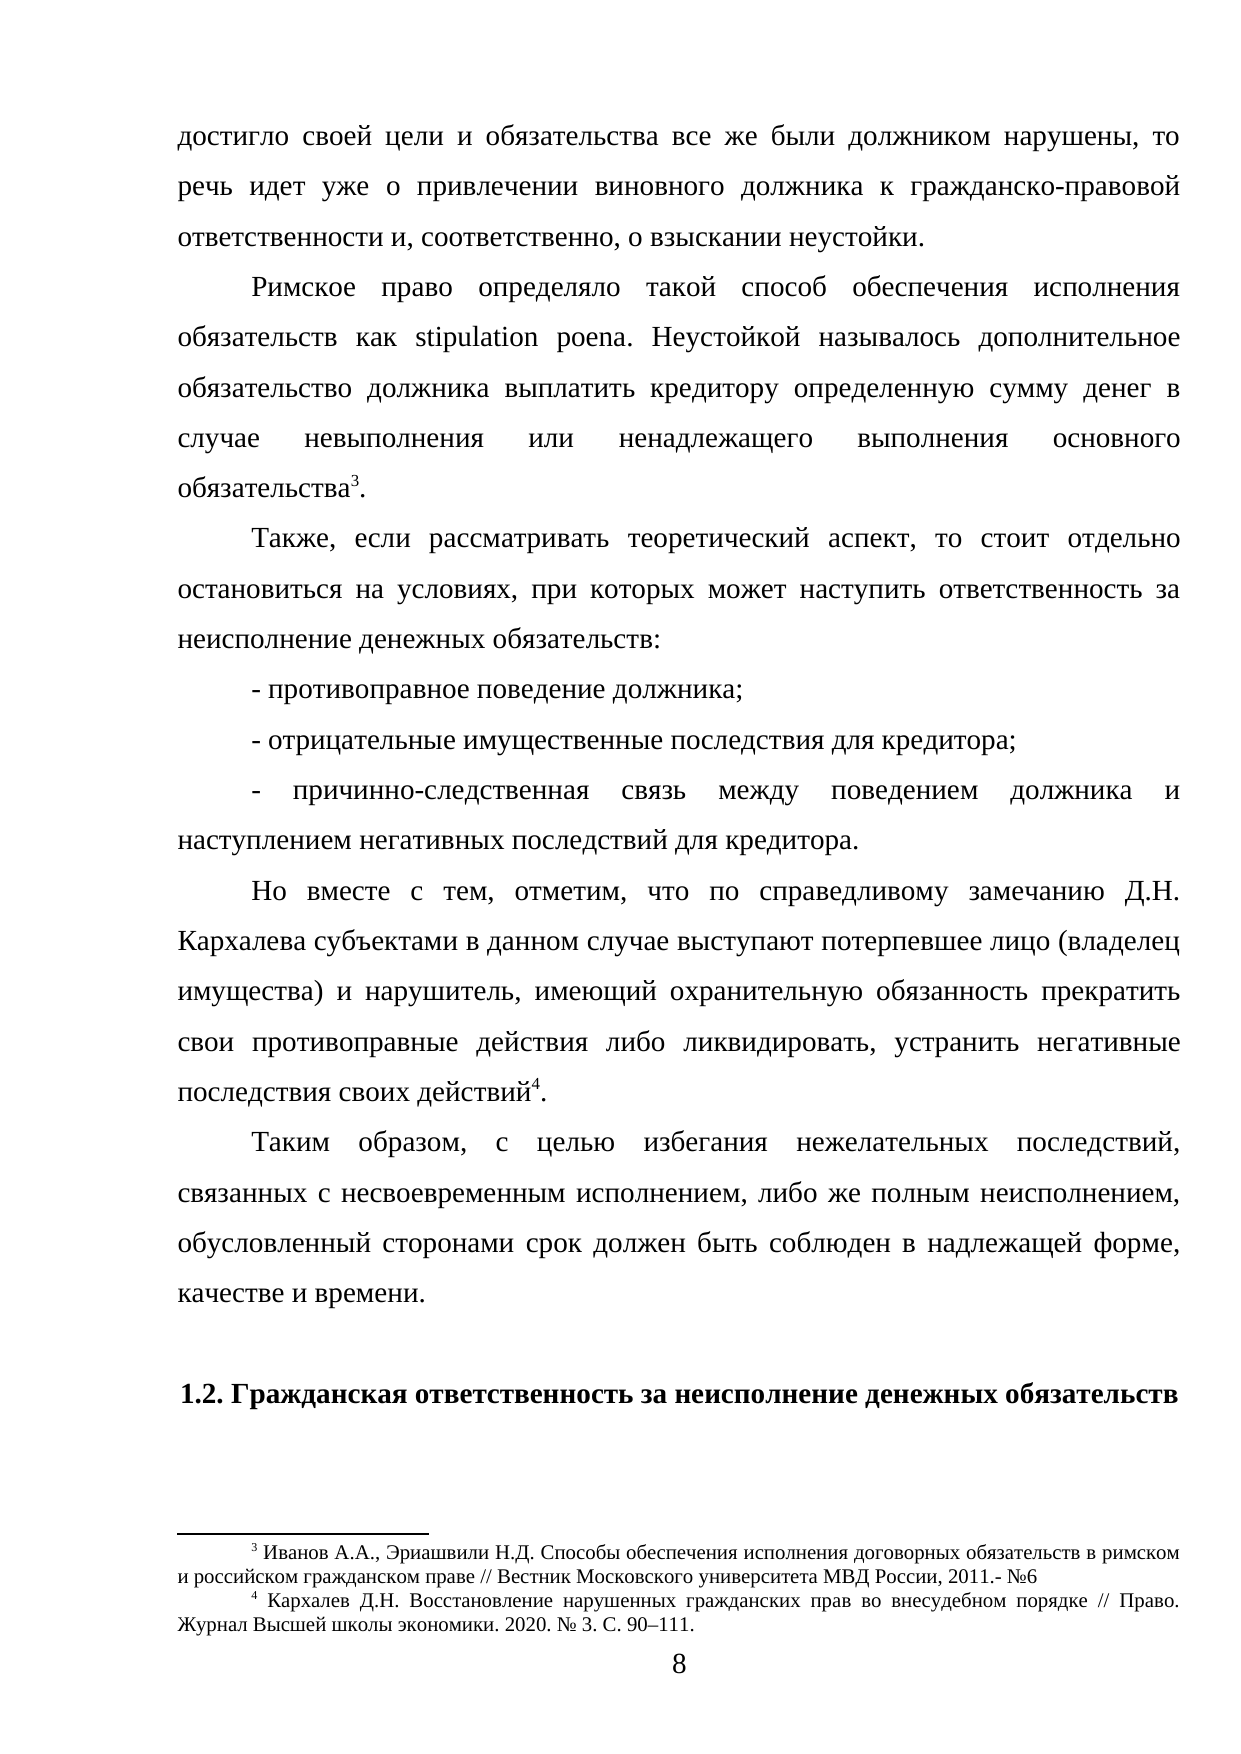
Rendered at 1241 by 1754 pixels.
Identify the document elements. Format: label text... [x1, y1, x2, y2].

text Таким образом, с целью избегания нежелательных последствий, связанных с несвоевременным исполнением, либо же полным неисполнением, обусловленный сторонами срок должен быть соблюден в надлежащей форме, качестве и времени. [177, 1124, 1181, 1309]
text - причинно-следственная связь между поведением должника и наступлением негативных последствий для кредитора. [177, 772, 1181, 856]
subtitle 1.2. Гражданская ответственность за неисполнение денежных обязательств [177, 1376, 1181, 1409]
text - противоправное поведение должника; [177, 672, 1181, 705]
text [177, 118, 1181, 252]
text Но вместе с тем, отметим, что по справедливому замечанию Д.Н. Кархалева субъектами в данном случае выступают потерпевшее лицо (владелец имущества) и нарушитель, имеющий охранительную обязанность прекратить свои противоправные действия либо ликвидировать, устранить негативные последствия своих действий. [177, 873, 1181, 1108]
text Также, если рассматривать теоретический аспект, то стоит отдельно остановиться на условиях, при которых может наступить ответственность за неисполнение денежных обязательств: [177, 521, 1181, 655]
text Римское право определяло такой способ обеспечения исполнения обязательств как stipulation poena. Неустойкой называлось дополнительное обязательство должника выплатить кредитору определенную сумму денег в случае невыполнения или ненадлежащего выполнения основного обязательства. [177, 269, 1181, 504]
text - отрицательные имущественные последствия для кредитора; [177, 722, 1181, 755]
